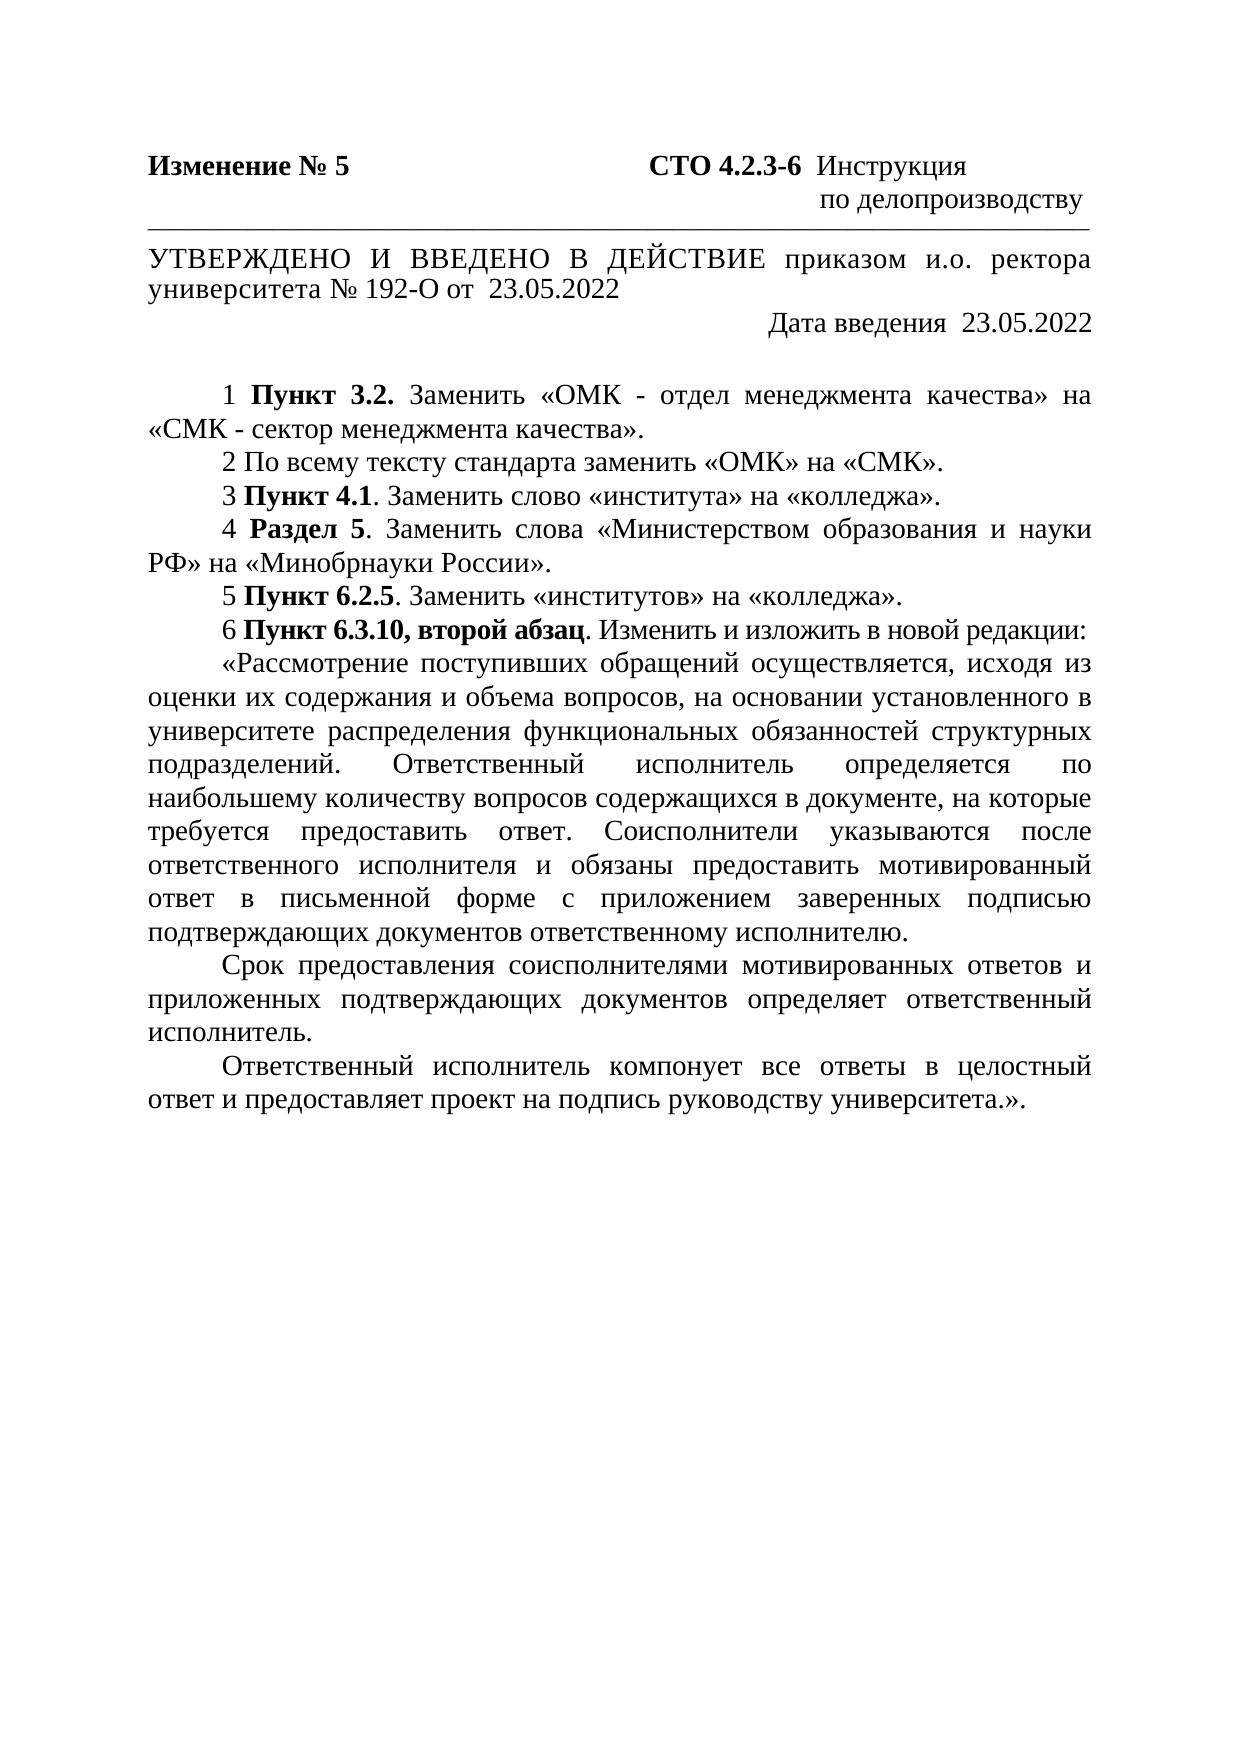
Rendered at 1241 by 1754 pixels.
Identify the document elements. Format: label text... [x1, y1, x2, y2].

text Срок предоставления соисполнителями мотивированных ответов и приложенных подтверждающих документов определяет ответственный исполнитель. [148, 947, 1092, 1048]
text по делопроизводству [148, 181, 1092, 215]
text 2 По всему тексту стандарта заменить «ОМК» на «СМК». [148, 444, 1092, 478]
text УТВЕРЖДЕНО И ВВЕДЕНО В ДЕЙСТВИЕ приказом и.о. ректора университета № 192-О от 23.05.2022 [148, 245, 1092, 305]
text 6 Пункт 6.3.10, второй абзац. Изменить и изложить в новой редакции: [148, 612, 1092, 646]
text «Рассмотрение поступивших обращений осуществляется, исходя из оценки их содержания и объема вопросов, на основании установленного в университете распределения функциональных обязанностей структурных подразделений. Ответственный исполнитель определяется по наибольшему количеству вопросов содержащихся в документе, на которые требуется предоставить ответ. Соисполнители указываются после ответственного исполнителя и обязаны предоставить мотивированный ответ в письменной форме с приложением заверенных подписью подтверждающих документов ответственному исполнителю. [148, 646, 1092, 947]
text Изменение № 5 СТО 4.2.3-6 Инструкция [148, 148, 1092, 181]
text Дата введения 23.05.2022 [148, 305, 1092, 339]
text 4 Раздел 5. Заменить слова «Министерством образования и науки РФ» на «Минобрнауки России». [148, 511, 1092, 578]
text _________________________________________________________________________________________________________________ [148, 215, 1092, 232]
text 5 Пункт 6.2.5. Заменить «институтов» на «колледжа». [148, 578, 1092, 612]
text Ответственный исполнитель компонует все ответы в целостный ответ и предоставляет проект на подпись руководству университета.». [148, 1048, 1092, 1115]
text 1 Пункт 3.2. Заменить «ОМК - отдел менеджмента качества» на «СМК - сектор менеджмента качества». [148, 377, 1092, 444]
text 3 Пункт 4.1. Заменить слово «института» на «колледжа». [148, 478, 1092, 511]
